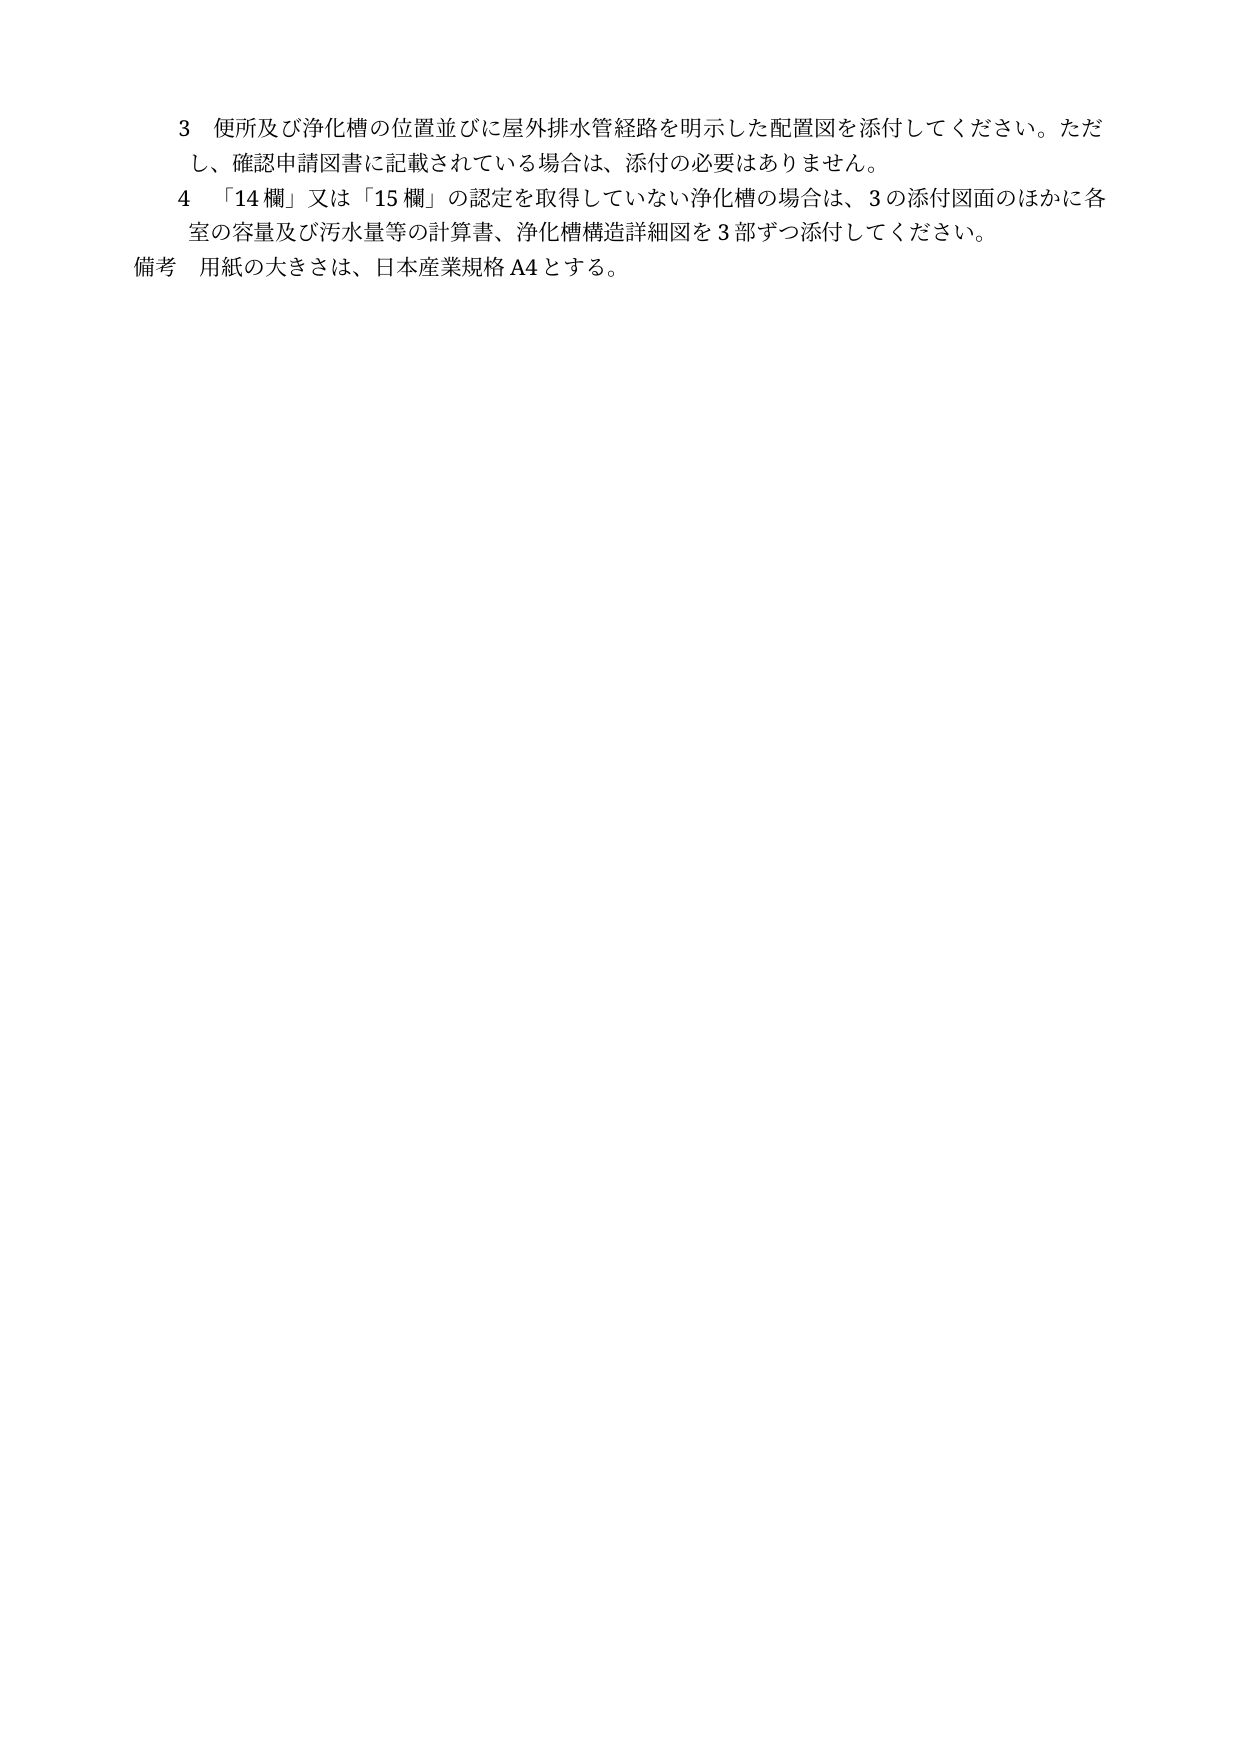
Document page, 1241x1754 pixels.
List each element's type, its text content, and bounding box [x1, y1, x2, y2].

text 3 便所及び浄化槽の位置並びに屋外排水管経路を明示した配置図を添付してください。ただし、確認申請図書に記載されている場合は、添付の必要はありません。 [133, 109, 1107, 179]
text 4 「14欄」又は「15欄」の認定を取得していない浄化槽の場合は、3の添付図面のほかに各室の容量及び汚水量等の計算書、浄化槽構造詳細図を3部ずつ添付してください。 [133, 179, 1107, 249]
text 備考 用紙の大きさは、日本産業規格A4とする。 [133, 249, 1107, 284]
